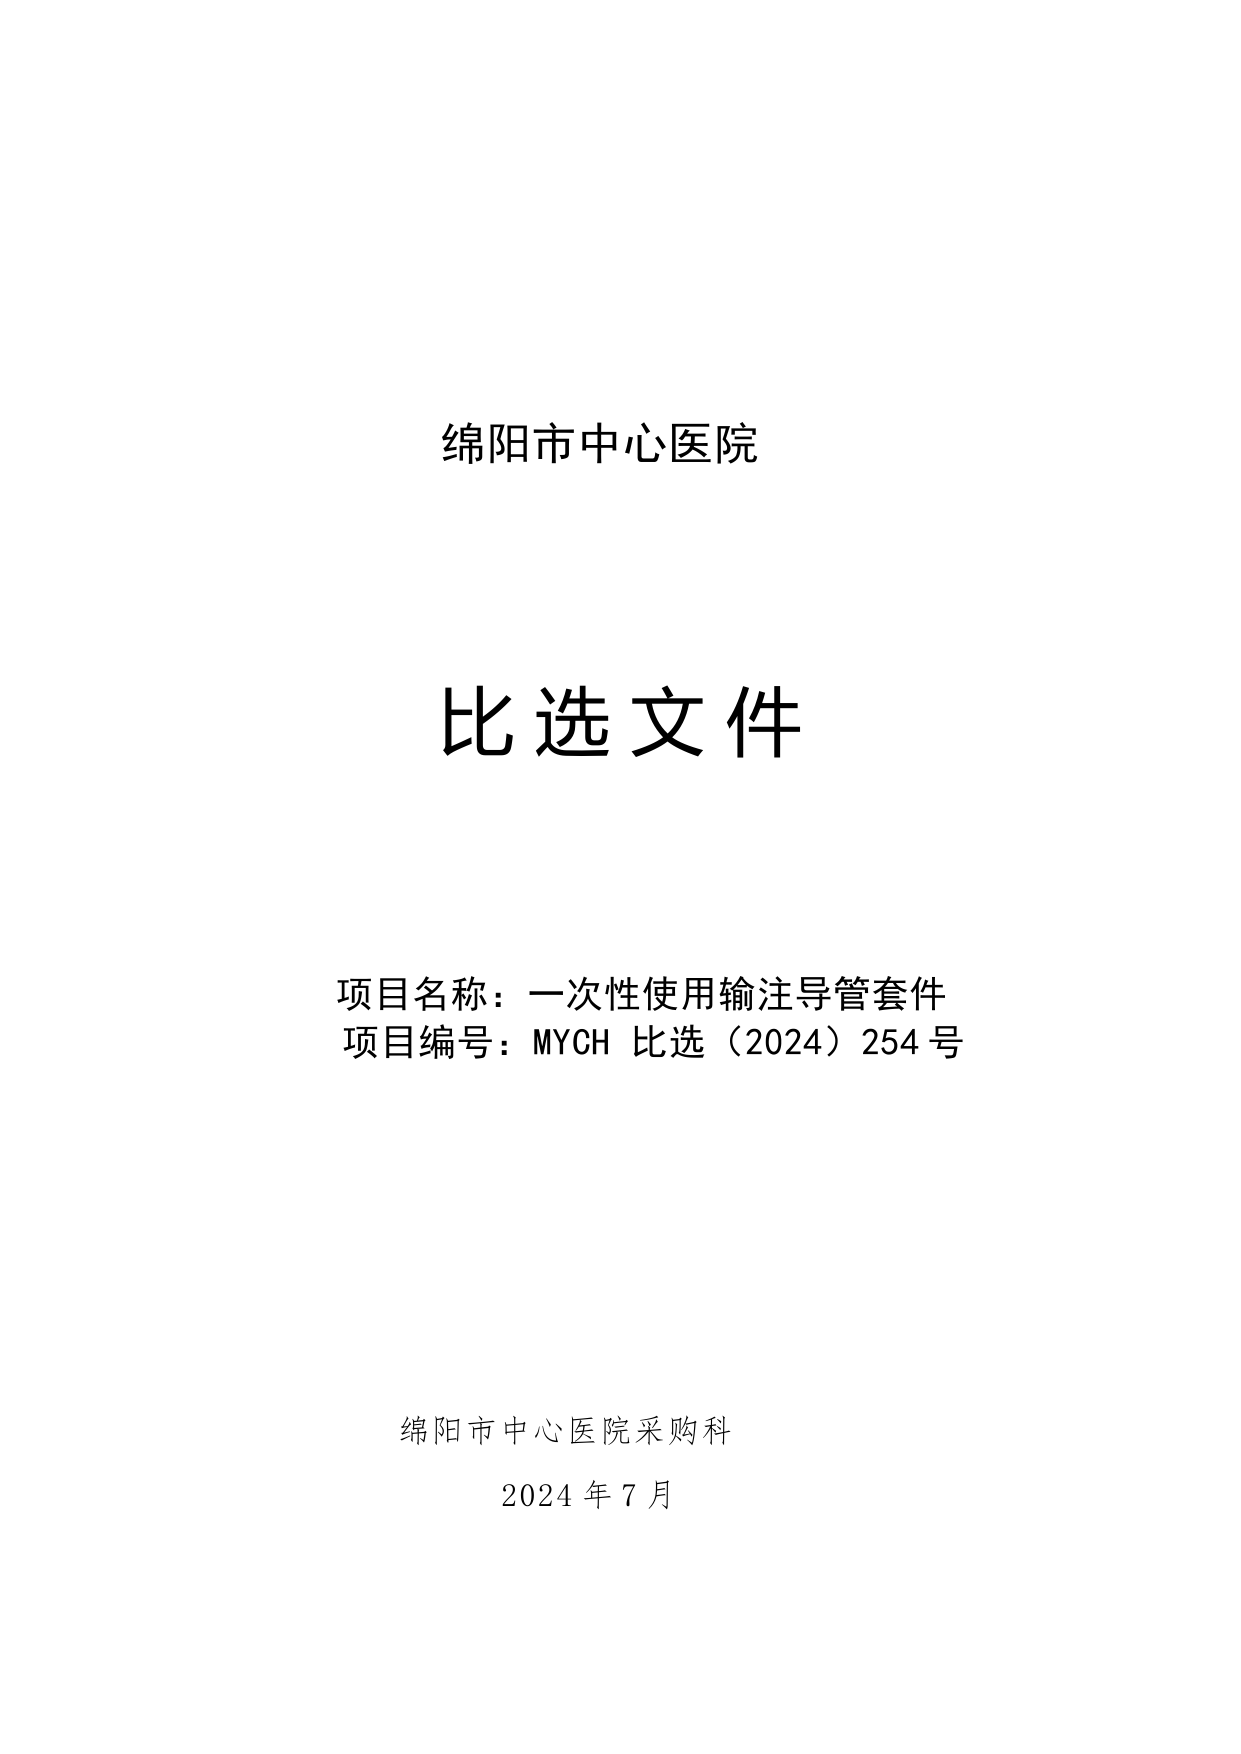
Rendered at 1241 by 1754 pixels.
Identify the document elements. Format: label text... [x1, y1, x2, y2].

text 绵阳市中心医院 [208, 415, 987, 466]
text 项目名称：一次性使用输注导管套件 [336, 966, 1054, 1018]
text 绵阳市中心医院采购科 [186, 1420, 1054, 1479]
text 比 选 文 件 [186, 669, 1054, 768]
text 项目编号：MYCH 比选（2024）254号 [186, 1018, 1054, 1061]
text 2024年7月 [464, 1479, 1054, 1514]
